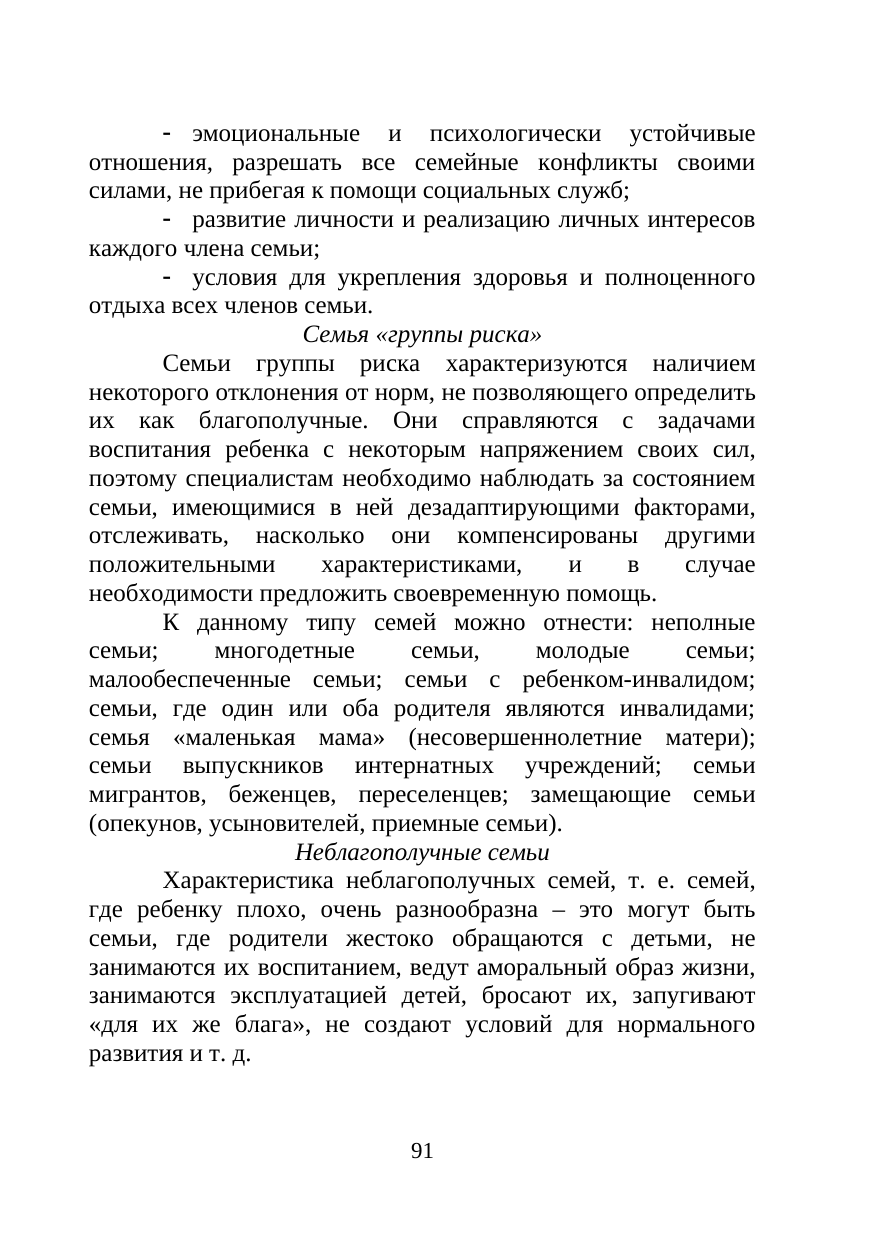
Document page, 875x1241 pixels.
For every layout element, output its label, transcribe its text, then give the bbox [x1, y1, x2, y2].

list эмоциональные и психологически устойчивые отношения, разрешать все семейные конфликты своими силами, не прибегая к помощи социальных служб; [89, 118, 756, 204]
text Семьи группы риска характеризуются наличием некоторого отклонения от норм, не позволяющего определить их как благополучные. Они справляются с задачами воспитания ребенка с некоторым напряжением своих сил, поэтому специалистам необходимо наблюдать за состоянием семьи, имеющимися в ней дезадаптирующими факторами, отслеживать, насколько они компенсированы другими положительными характеристиками, и в случае необходимости предложить своевременную помощь. [89, 348, 756, 607]
text Характеристика неблагополучных семей, т. е. семей, где ребенку плохо, очень разнообразна – это могут быть семьи, где родители жестоко обращаются с детьми, не занимаются их воспитанием, ведут аморальный образ жизни, занимаются эксплуатацией детей, бросают их, запугивают «для их же блага», не создают условий для нормального развития и т. д. [89, 866, 756, 1067]
list условия для укрепления здоровья и полноценного отдыха всех членов семьи. [89, 262, 756, 319]
text К данному типу семей можно отнести: неполные семьи; многодетные семьи, молодые семьи; малообеспеченные семьи; семьи с ребенком-инвалидом; семьи, где один или оба родителя являются инвалидами; семья «маленькая мама» (несовершеннолетние матери); семьи выпускников интернатных учреждений; семьи мигрантов, беженцев, переселенцев; замещающие семьи (опекунов, усыновителей, приемные семьи). [89, 607, 756, 837]
text Неблагополучные семьи [89, 837, 756, 866]
text Семья «группы риска» [89, 319, 756, 348]
list развитие личности и реализацию личных интересов каждого члена семьи; [89, 204, 756, 262]
